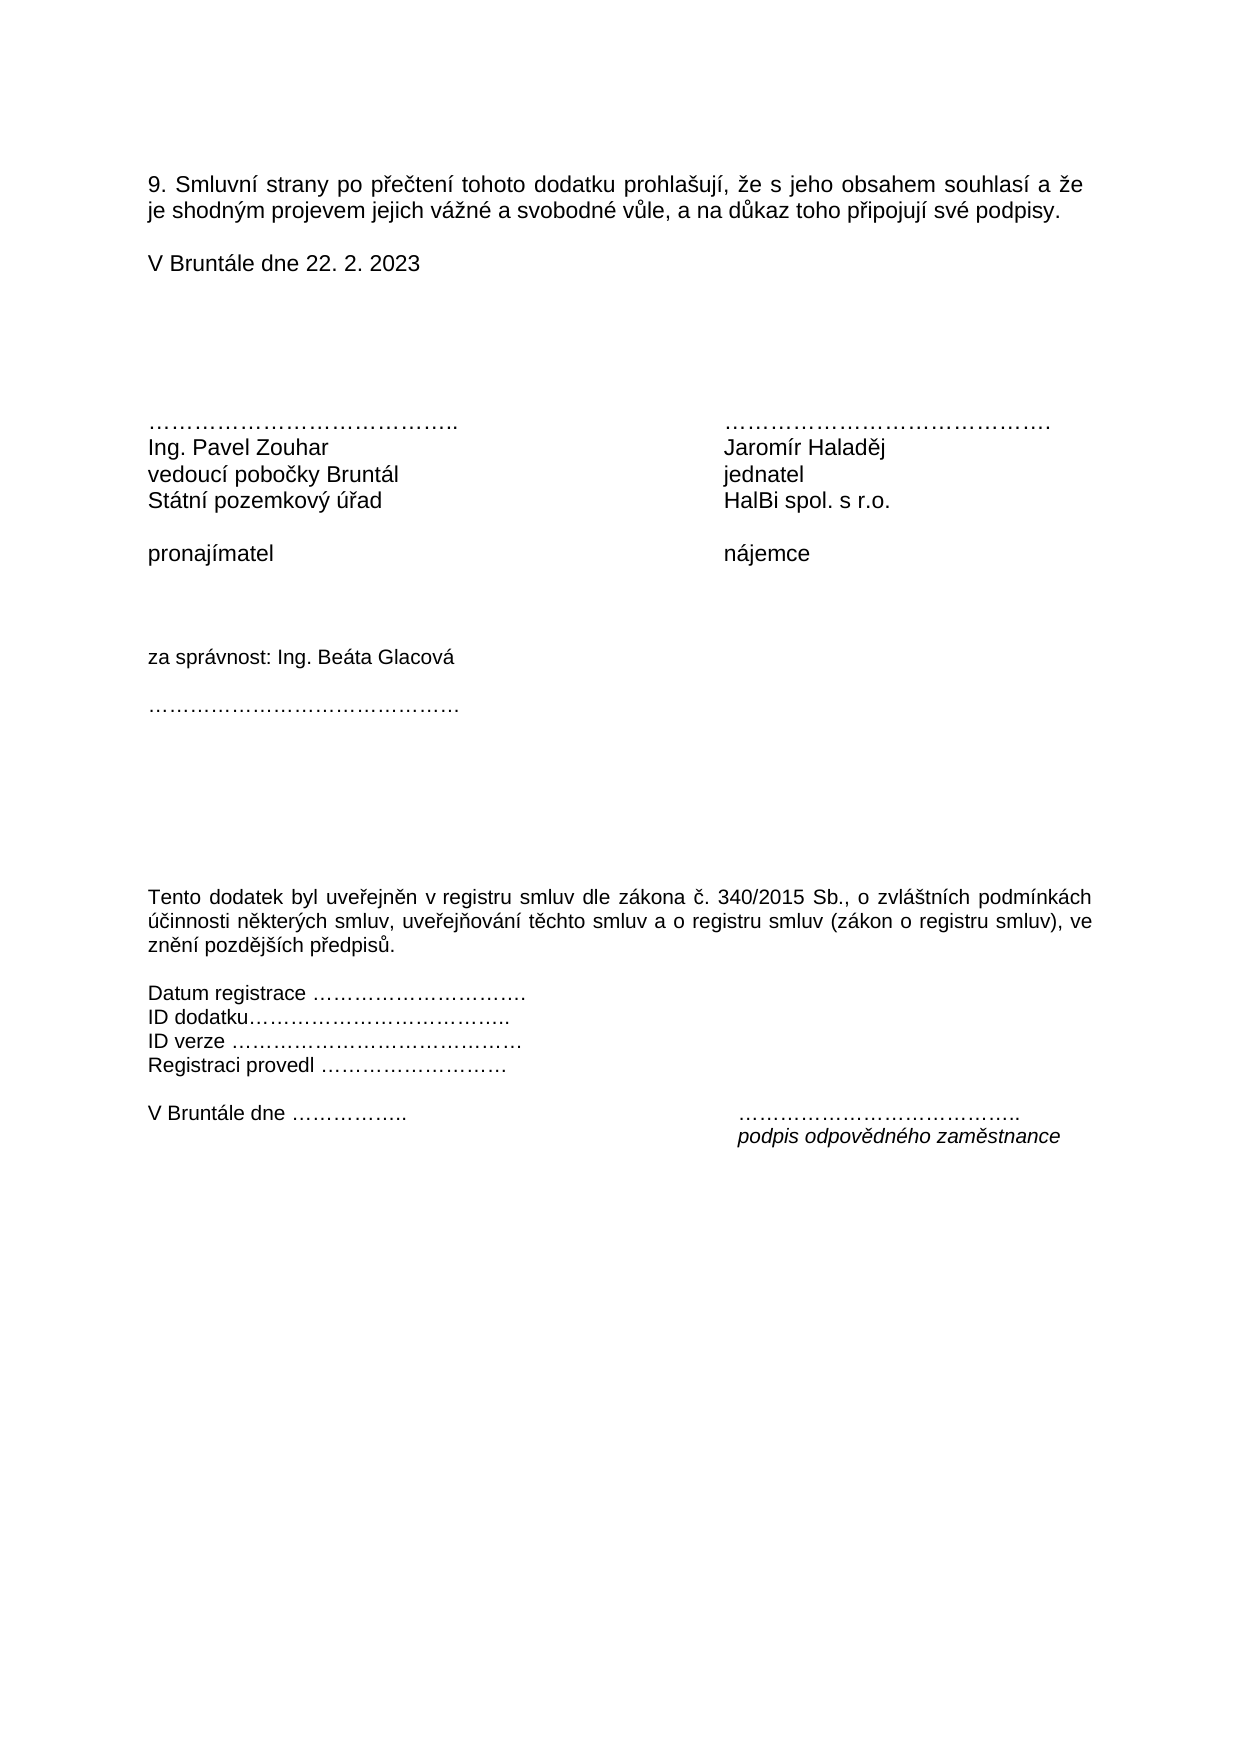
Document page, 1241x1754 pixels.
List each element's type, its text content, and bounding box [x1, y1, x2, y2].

text Tento dodatek byl uveřejněn v registru smluv dle zákona č. 340/2015 Sb., o zvláštních podmínkách účinnosti některých smluv, uveřejňování těchto smluv a o registru smluv (zákon o registru smluv), ve znění pozdějších předpisů. [148, 885, 1092, 957]
text Ing. Pavel Zouhar Jaromír Haladěj [148, 434, 1092, 461]
text za správnost: Ing. Beáta Glacová [148, 645, 1092, 669]
text podpis odpovědného zaměstnance [148, 1124, 1092, 1148]
text V Bruntále dne 22. 2. 2023 [148, 250, 1092, 276]
text vedoucí pobočky Bruntál jednatel [148, 461, 1092, 487]
text pronajímatel nájemce [148, 540, 1092, 566]
text 9. Smluvní strany po přečtení tohoto dodatku prohlašují, že s jeho obsahem souhlasí a že je shodným projevem jejich vážné a svobodné vůle, a na důkaz toho připojují své podpisy. [148, 171, 1092, 223]
text ………………………………….. ……………………………………. [148, 408, 1092, 434]
text Státní pozemkový úřad HalBi spol. s r.o. [148, 487, 1092, 513]
text ……………………………………… [148, 693, 1092, 717]
text Datum registrace …………………………. [148, 981, 1092, 1004]
text Registraci provedl ……………………… [148, 1052, 1092, 1076]
text ID verze …………………………………… [148, 1028, 1092, 1052]
text ID dodatku……………………………….. [148, 1004, 1092, 1028]
text V Bruntále dne …………….. ………………………………….. [148, 1100, 1092, 1124]
